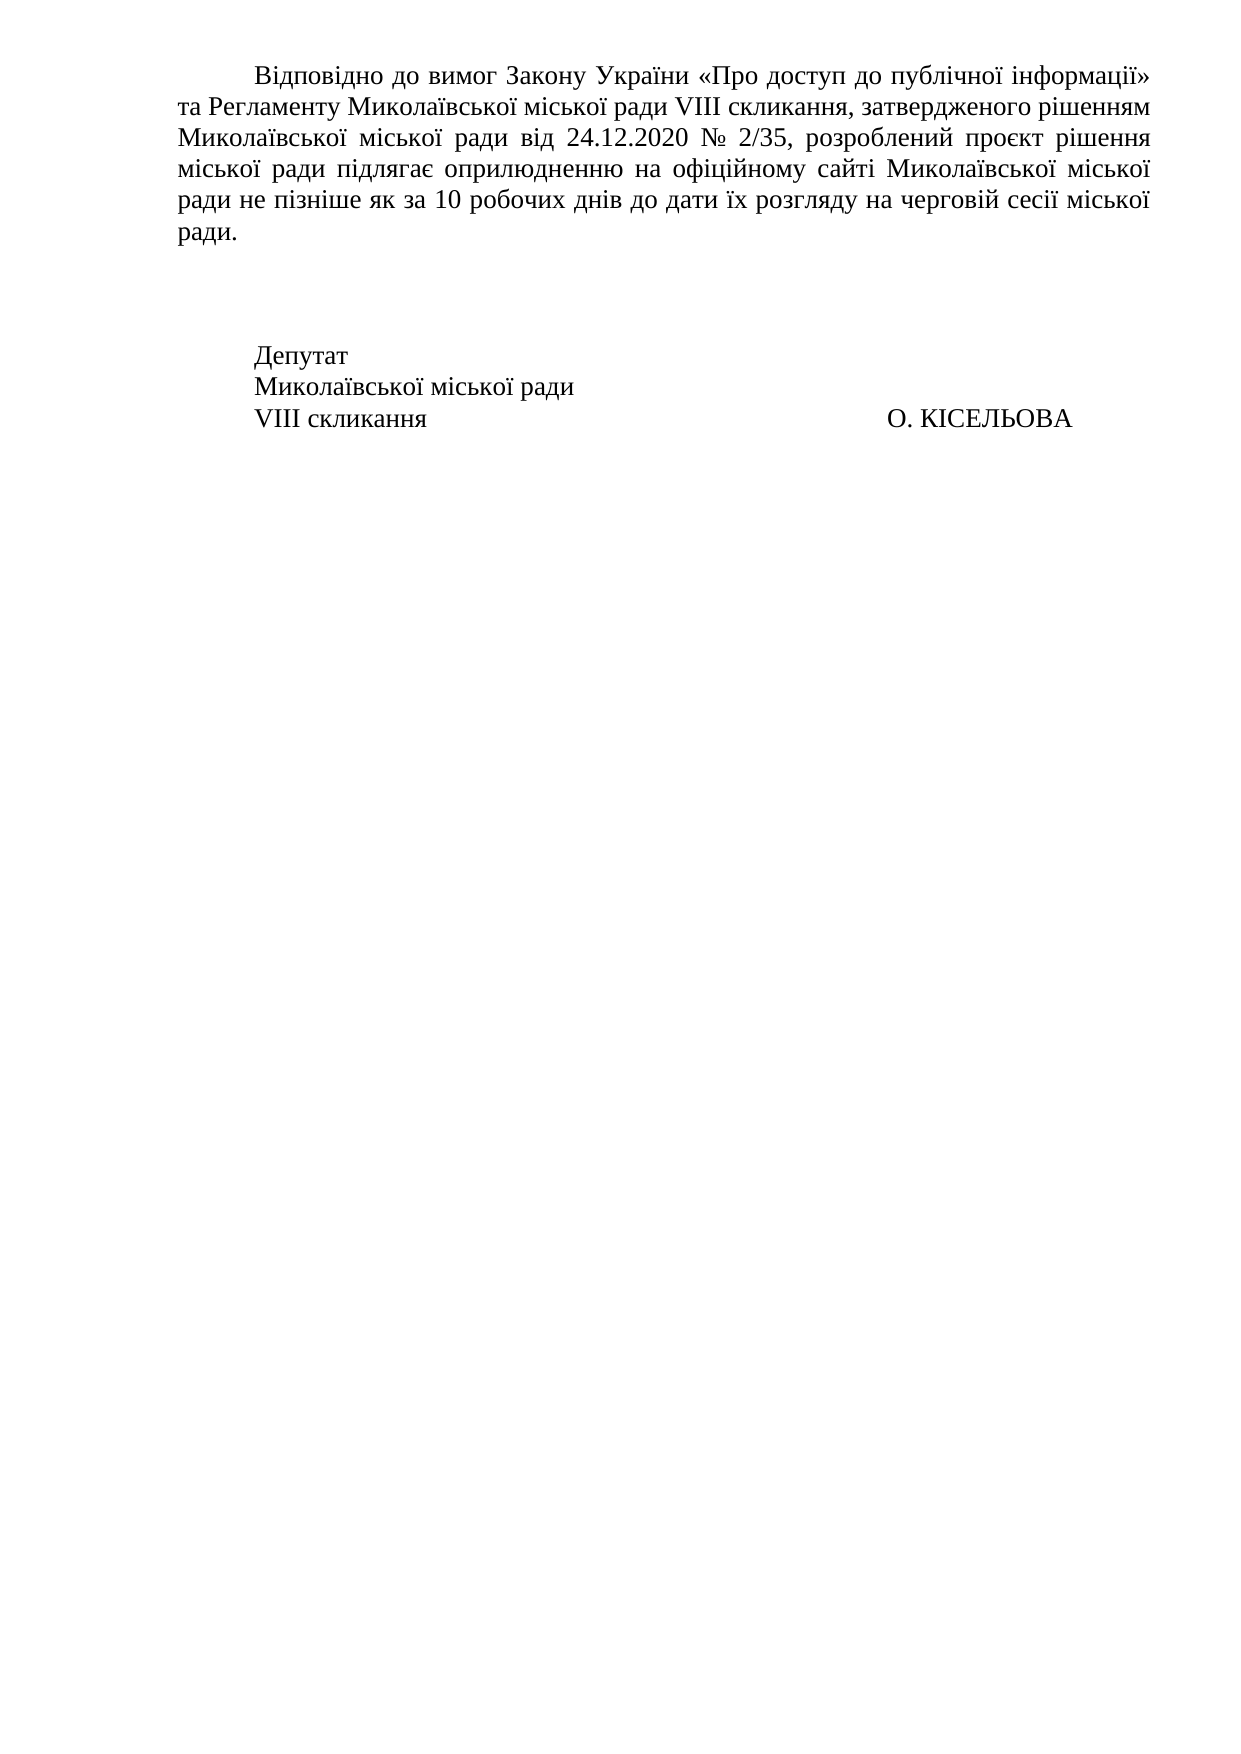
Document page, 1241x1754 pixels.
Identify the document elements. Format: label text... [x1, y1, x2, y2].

text Миколаївської міської ради [177, 371, 1152, 402]
text VIII скликання О. КІСЕЛЬОВА [177, 402, 1152, 433]
text Депутат [177, 339, 1152, 371]
text Відповідно до вимог Закону України «Про доступ до публічної інформації» та Регламенту Миколаївської міської ради VIIІ скликання, затвердженого рішенням Миколаївської міської ради від 24.12.2020 № 2/35, розроблений проєкт рішення міської ради підлягає оприлюдненню на офіційному сайті Миколаївської міської ради не пізніше як за 10 робочих днів до дати їх розгляду на черговій сесії міської ради. [177, 59, 1152, 246]
